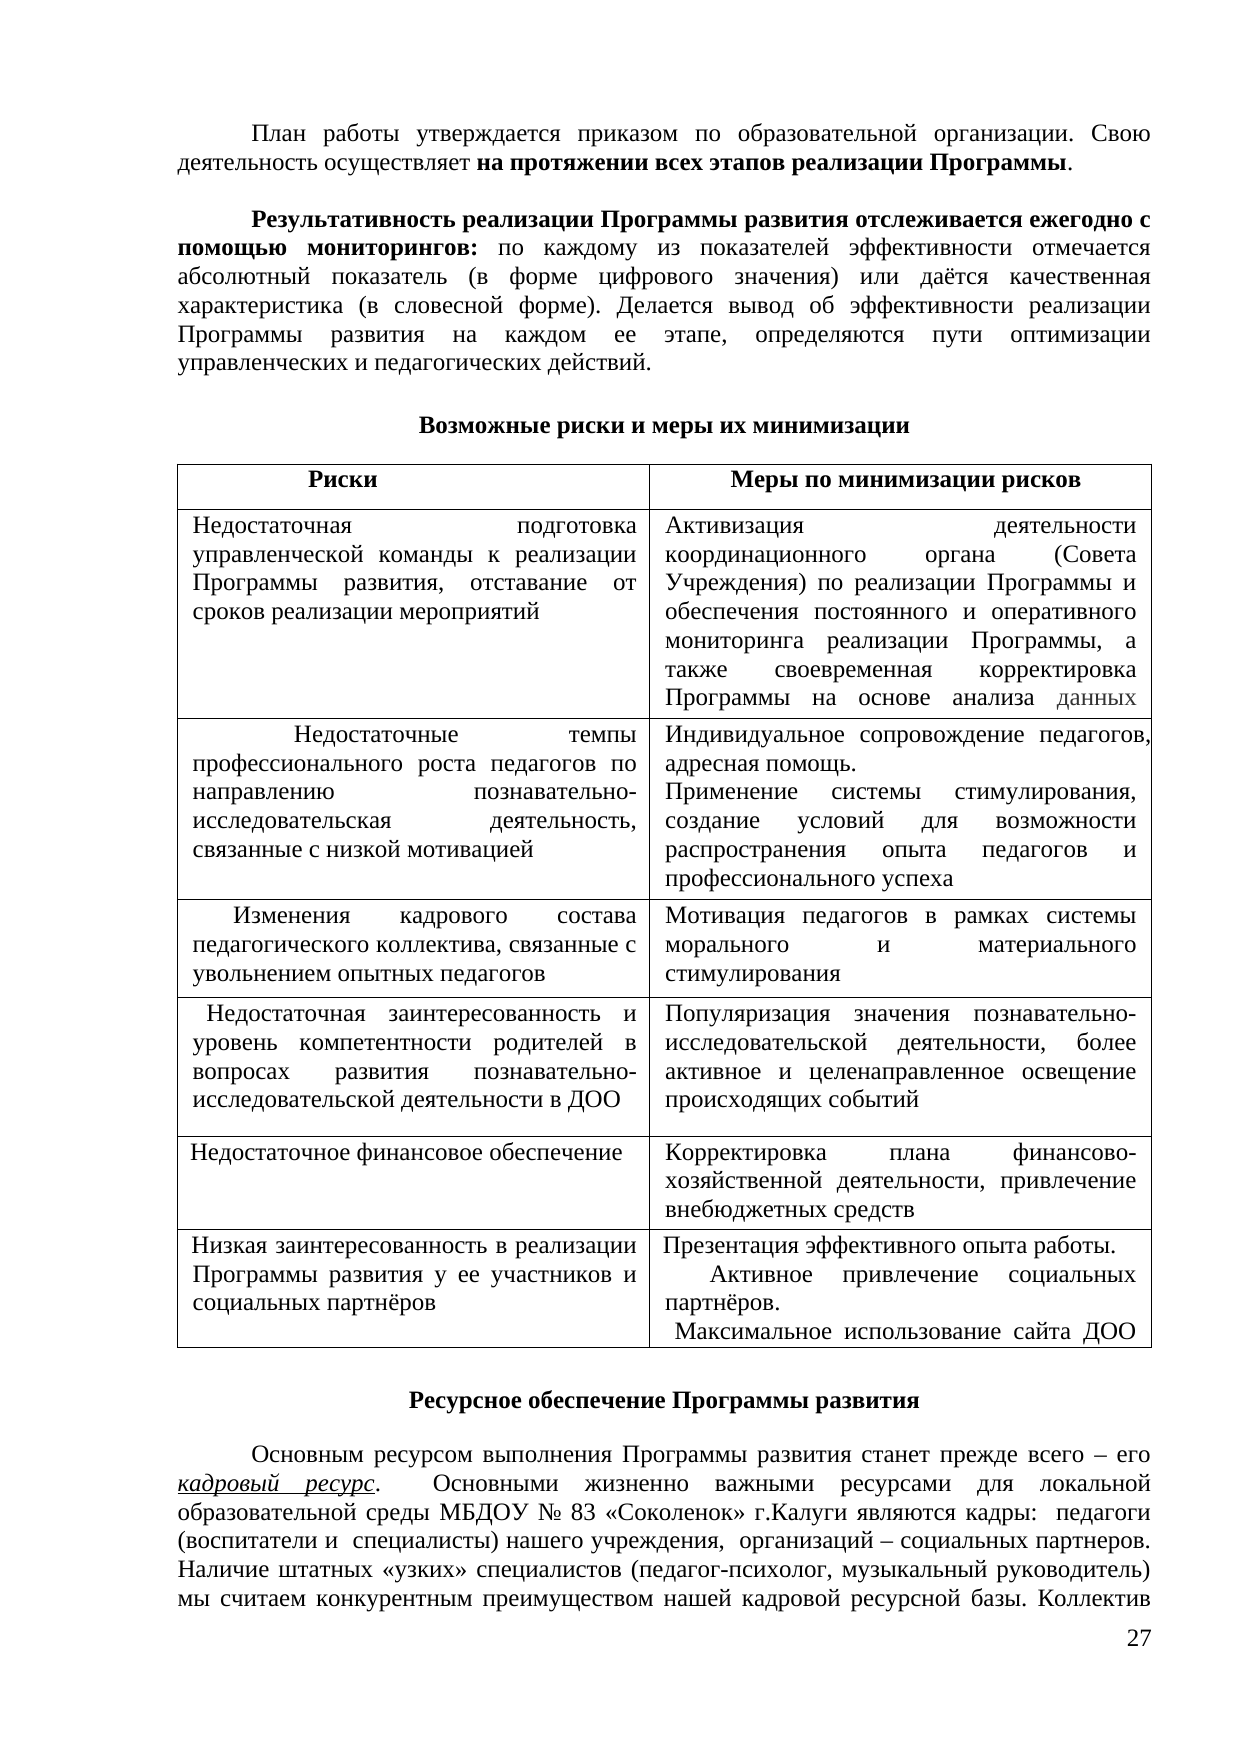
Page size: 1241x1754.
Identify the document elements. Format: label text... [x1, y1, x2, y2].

table_cell Активизация деятельности координационного органа (Совета Учреждения) по реализации Программы и обеспечения постоянного и оперативного мониторинга реализации Программы, а также своевременная корректировка Программы на основе анализа данных мониторинга [650, 510, 1151, 718]
table_cell Индивидуальное сопровождение педагогов, адресная помощь. Применение системы стимулирования, создание условий для возможности распространения опыта педагогов и профессионального успеха [650, 719, 1151, 899]
text Возможные риски и меры их минимизации [177, 410, 1152, 438]
text Результативность реализации Программы развития отслеживается ежегодно с помощью мониторингов: по каждому из показателей эффективности отмечается абсолютный показатель (в форме цифрового значения) или даётся качественная характеристика (в словесной форме). Делается вывод об эффективности реализации Программы развития на каждом ее этапе, определяются пути оптимизации управленческих и педагогических действий. [177, 204, 1152, 376]
table_header Риски [178, 465, 649, 509]
table_cell Изменения кадрового состава педагогического коллектива, связанные с увольнением опытных педагогов [178, 900, 649, 997]
table_cell Презентация эффективного опыта работы. Активное привлечение социальных партнёров. Максимальное использование сайта ДОО для информирования общественности [650, 1230, 1151, 1347]
table_cell Мотивация педагогов в рамках системы морального и материального стимулирования [650, 900, 1151, 997]
table_cell Недостаточная подготовка управленческой команды к реализации Программы развития, отставание от сроков реализации мероприятий [178, 510, 649, 718]
text План работы утверждается приказом по образовательной организации. Свою деятельность осуществляет на протяжении всех этапов реализации Программы. [177, 118, 1152, 176]
table_cell Низкая заинтересованность в реализации Программы развития у ее участников и социальных партнёров [178, 1230, 649, 1347]
table_cell Недостаточное финансовое обеспечение [178, 1137, 649, 1229]
table_cell Корректировка плана финансово-хозяйственной деятельности, привлечение внебюджетных средств [650, 1137, 1151, 1229]
table_cell Недостаточные темпы профессионального роста педагогов по направлению познавательно-исследовательская деятельность, связанные с низкой мотивацией [178, 719, 649, 899]
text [177, 1439, 1152, 1612]
table_header Меры по минимизации рисков [650, 465, 1151, 509]
table_cell Популяризация значения познавательно-исследовательской деятельности, более активное и целенаправленное освещение происходящих событий [650, 998, 1151, 1136]
text Ресурсное обеспечение Программы развития [177, 1386, 1152, 1414]
table_cell Недостаточная заинтересованность и уровень компетентности родителей в вопросах развития познавательно-исследовательской деятельности в ДОО [178, 998, 649, 1136]
